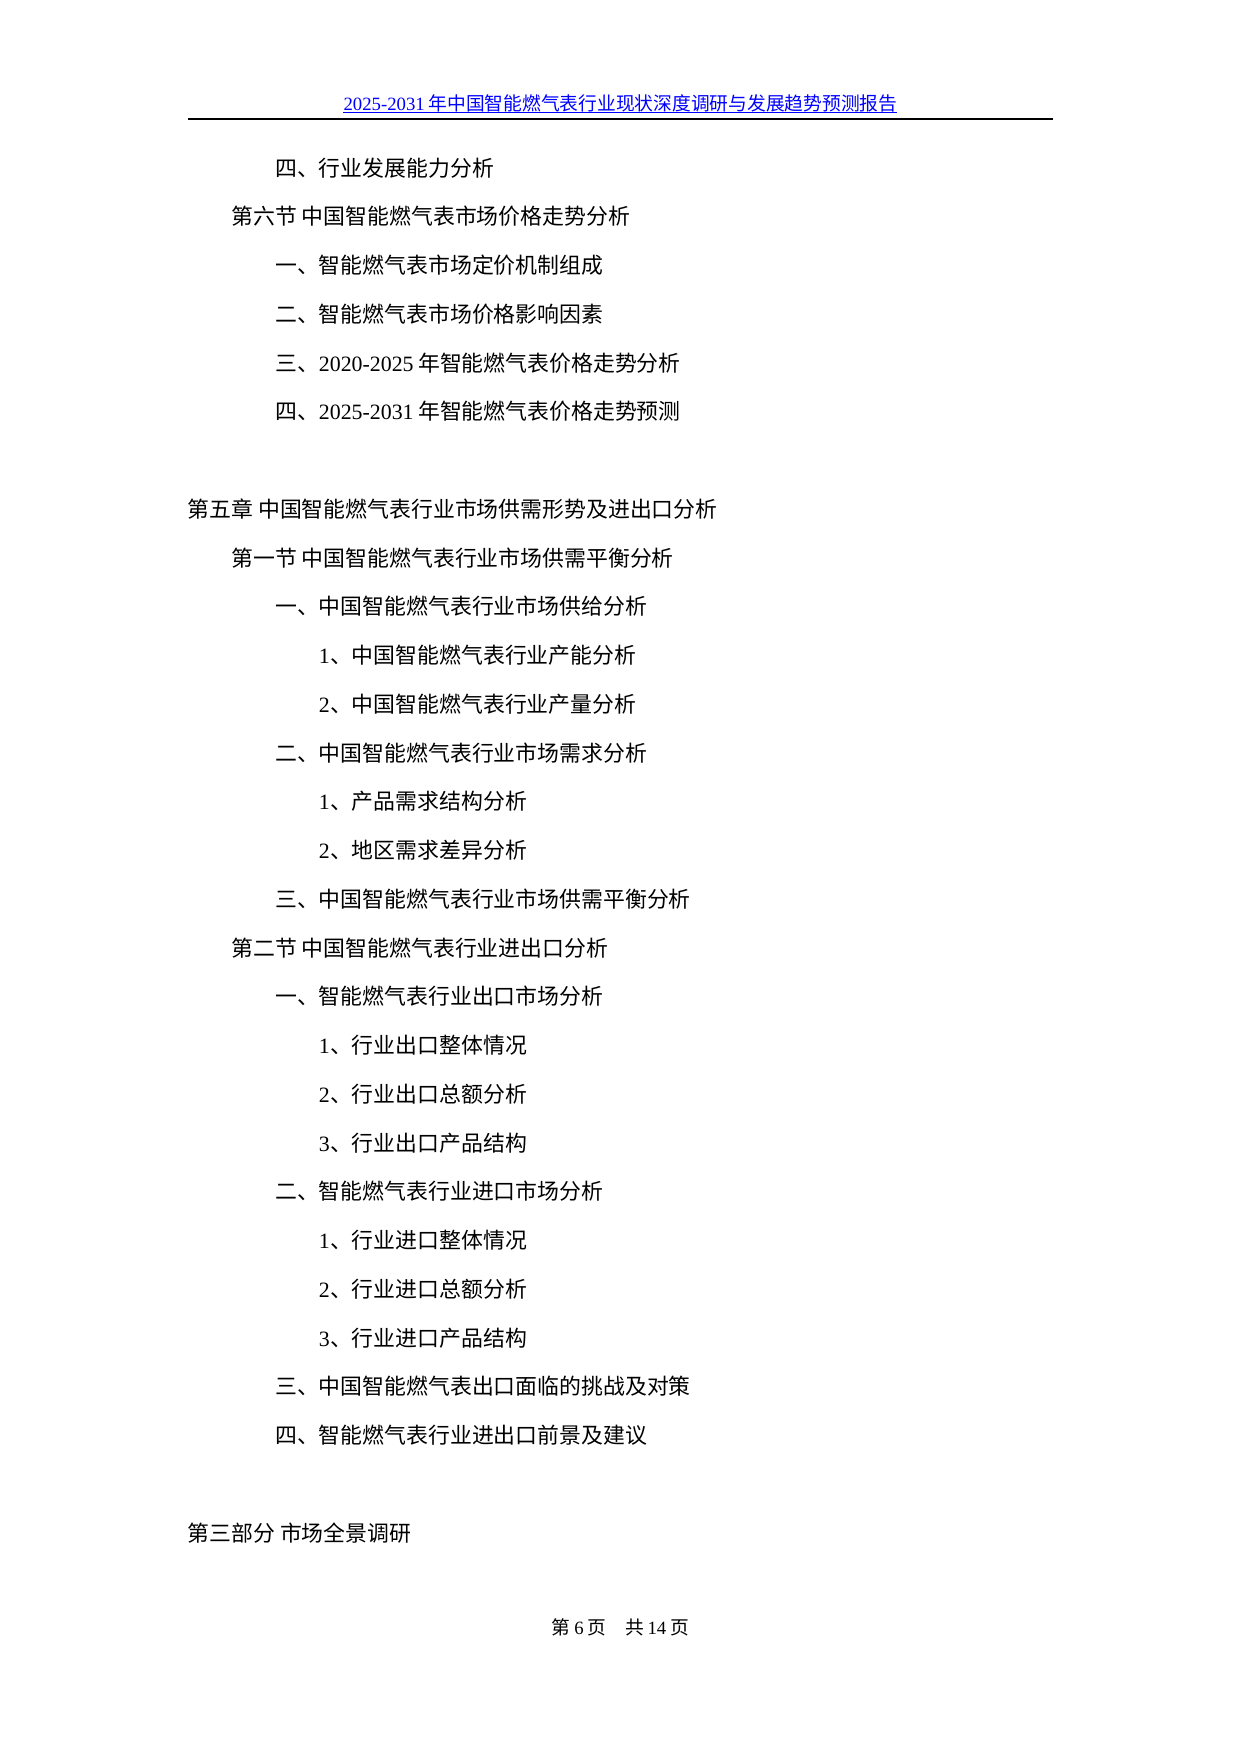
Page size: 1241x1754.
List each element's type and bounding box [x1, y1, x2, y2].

text [187, 150, 1053, 1548]
